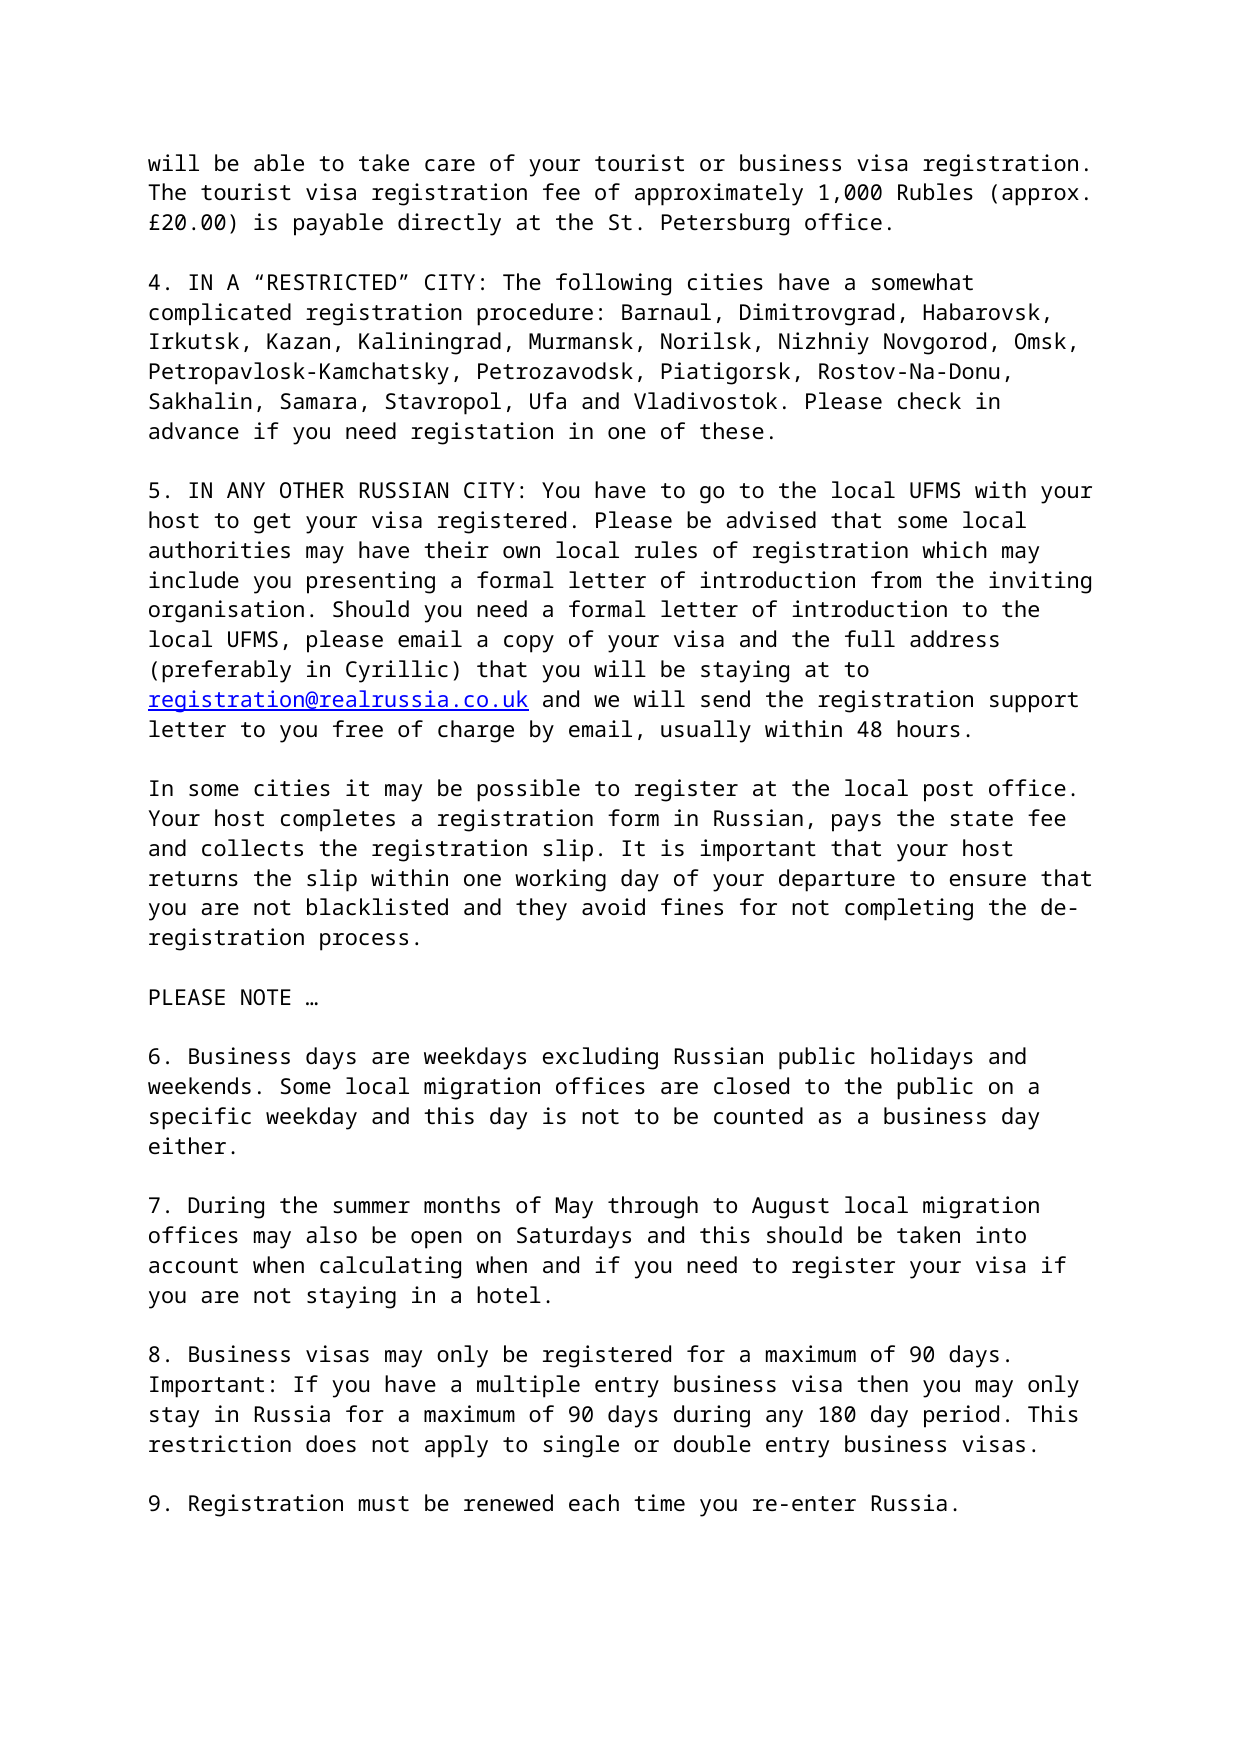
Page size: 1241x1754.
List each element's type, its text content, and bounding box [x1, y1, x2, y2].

text 4. IN A “RESTRICTED” CITY: The following cities have a somewhat complicated registration procedure: Barnaul, Dimitrovgrad, Habarovsk, Irkutsk, Kazan, Kaliningrad, Murmansk, Norilsk, Nizhniy Novgorod, Omsk, Petropavlosk-Kamchatsky, Petrozavodsk, Piatigorsk, Rostov-Na-Donu, Sakhalin, Samara, Stavropol, Ufa and Vladivostok. Please check in advance if you need registation in one of these. [148, 267, 1093, 446]
text PLEASE NOTE … [148, 982, 1093, 1012]
text 5. IN ANY OTHER RUSSIAN CITY: You have to go to the local UFMS with your host to get your visa registered. Please be advised that some local authorities may have their own local rules of registration which may include you presenting a formal letter of introduction from the inviting organisation. Should you need a formal letter of introduction to the local UFMS, please email a copy of your visa and the full address (preferably in Cyrillic) that you will be staying at to registration@realrussia.co.uk and we will send the registration support letter to you free of charge by email, usually within 48 hours. [148, 475, 1093, 743]
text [148, 148, 1093, 237]
text 8. Business visas may only be registered for a maximum of 90 days. Important: If you have a multiple entry business visa then you may only stay in Russia for a maximum of 90 days during any 180 day period. This restriction does not apply to single or double entry business visas. [148, 1339, 1093, 1458]
text In some cities it may be possible to register at the local post office. Your host completes a registration form in Russian, pays the state fee and collects the registration slip. It is important that your host returns the slip within one working day of your departure to ensure that you are not blacklisted and they avoid fines for not completing the de-registration process. [148, 773, 1093, 952]
text 9. Registration must be renewed each time you re-enter Russia. [148, 1488, 1093, 1518]
text 7. During the summer months of May through to August local migration offices may also be open on Saturdays and this should be taken into account when calculating when and if you need to register your visa if you are not staying in a hotel. [148, 1190, 1093, 1309]
text 6. Business days are weekdays excluding Russian public holidays and weekends. Some local migration offices are closed to the public on a specific weekday and this day is not to be counted as a business day either. [148, 1041, 1093, 1161]
